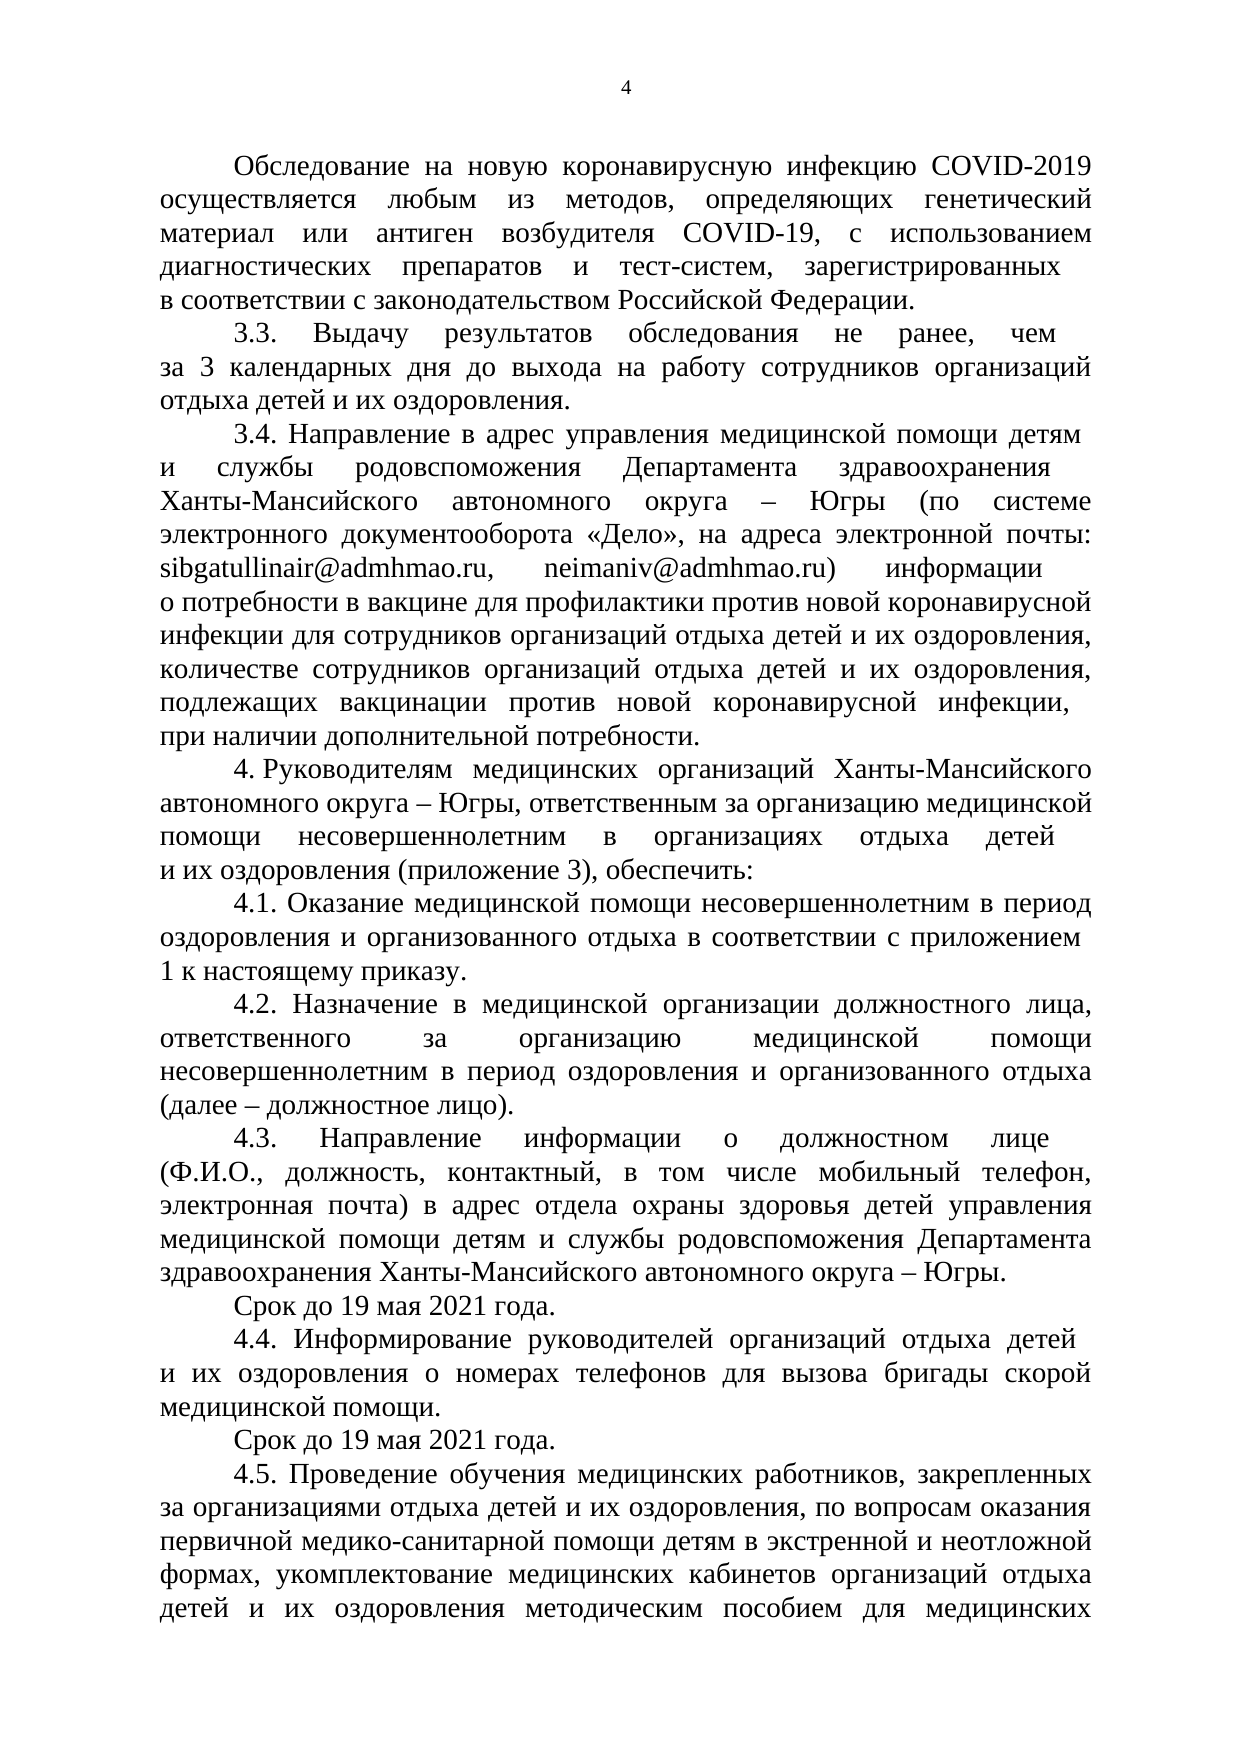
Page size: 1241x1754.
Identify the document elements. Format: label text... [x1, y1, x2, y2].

text 4.3. Направление информации о должностном лице (Ф.И.О., должность, контактный, в том числе мобильный телефон, электронная почта) в адрес отдела охраны здоровья детей управления медицинской помощи детям и службы родовспоможения Департамента здравоохранения Ханты-Мансийского автономного округа – Югры. [159, 1120, 1092, 1288]
text Срок до 19 мая 2021 года. [159, 1288, 1092, 1322]
text Обследование на новую коронавирусную инфекцию COVID-2019 осуществляется любым из методов, определяющих генетический материал или антиген возбудителя COVID-19, с использованием диагностических препаратов и тест-систем, зарегистрированных в соответствии с законодательством Российской Федерации. [159, 148, 1092, 315]
text 4.2. Назначение в медицинской организации должностного лица, ответственного за организацию медицинской помощи несовершеннолетним в период оздоровления и организованного отдыха (далее – должностное лицо). [159, 986, 1092, 1120]
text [159, 1456, 1092, 1623]
text 3.3. Выдачу результатов обследования не ранее, чем за 3 календарных дня до выхода на работу сотрудников организаций отдыха детей и их оздоровления. [159, 315, 1092, 416]
text Срок до 19 мая 2021 года. [159, 1422, 1092, 1456]
text 3.4. Направление в адрес управления медицинской помощи детям и службы родовспоможения Департамента здравоохранения Ханты-Мансийского автономного округа – Югры (по системе электронного документооборота «Дело», на адреса электронной почты: sibgatullinair@admhmao.ru, neimaniv@admhmao.ru) информации о потребности в вакцине для профилактики против новой коронавирусной инфекции для сотрудников организаций отдыха детей и их оздоровления, количестве сотрудников организаций отдыха детей и их оздоровления, подлежащих вакцинации против новой коронавирусной инфекции, при наличии дополнительной потребности. [159, 416, 1092, 751]
text 4.4. Информирование руководителей организаций отдыха детей и их оздоровления о номерах телефонов для вызова бригады скорой медицинской помощи. [159, 1322, 1092, 1422]
text 4. Руководителям медицинских организаций Ханты-Мансийского автономного округа – Югры, ответственным за организацию медицинской помощи несовершеннолетним в организациях отдыха детей и их оздоровления (приложение 3), обеспечить: [159, 751, 1092, 886]
text 4.1. Оказание медицинской помощи несовершеннолетним в период оздоровления и организованного отдыха в соответствии с приложением 1 к настоящему приказу. [159, 886, 1092, 986]
